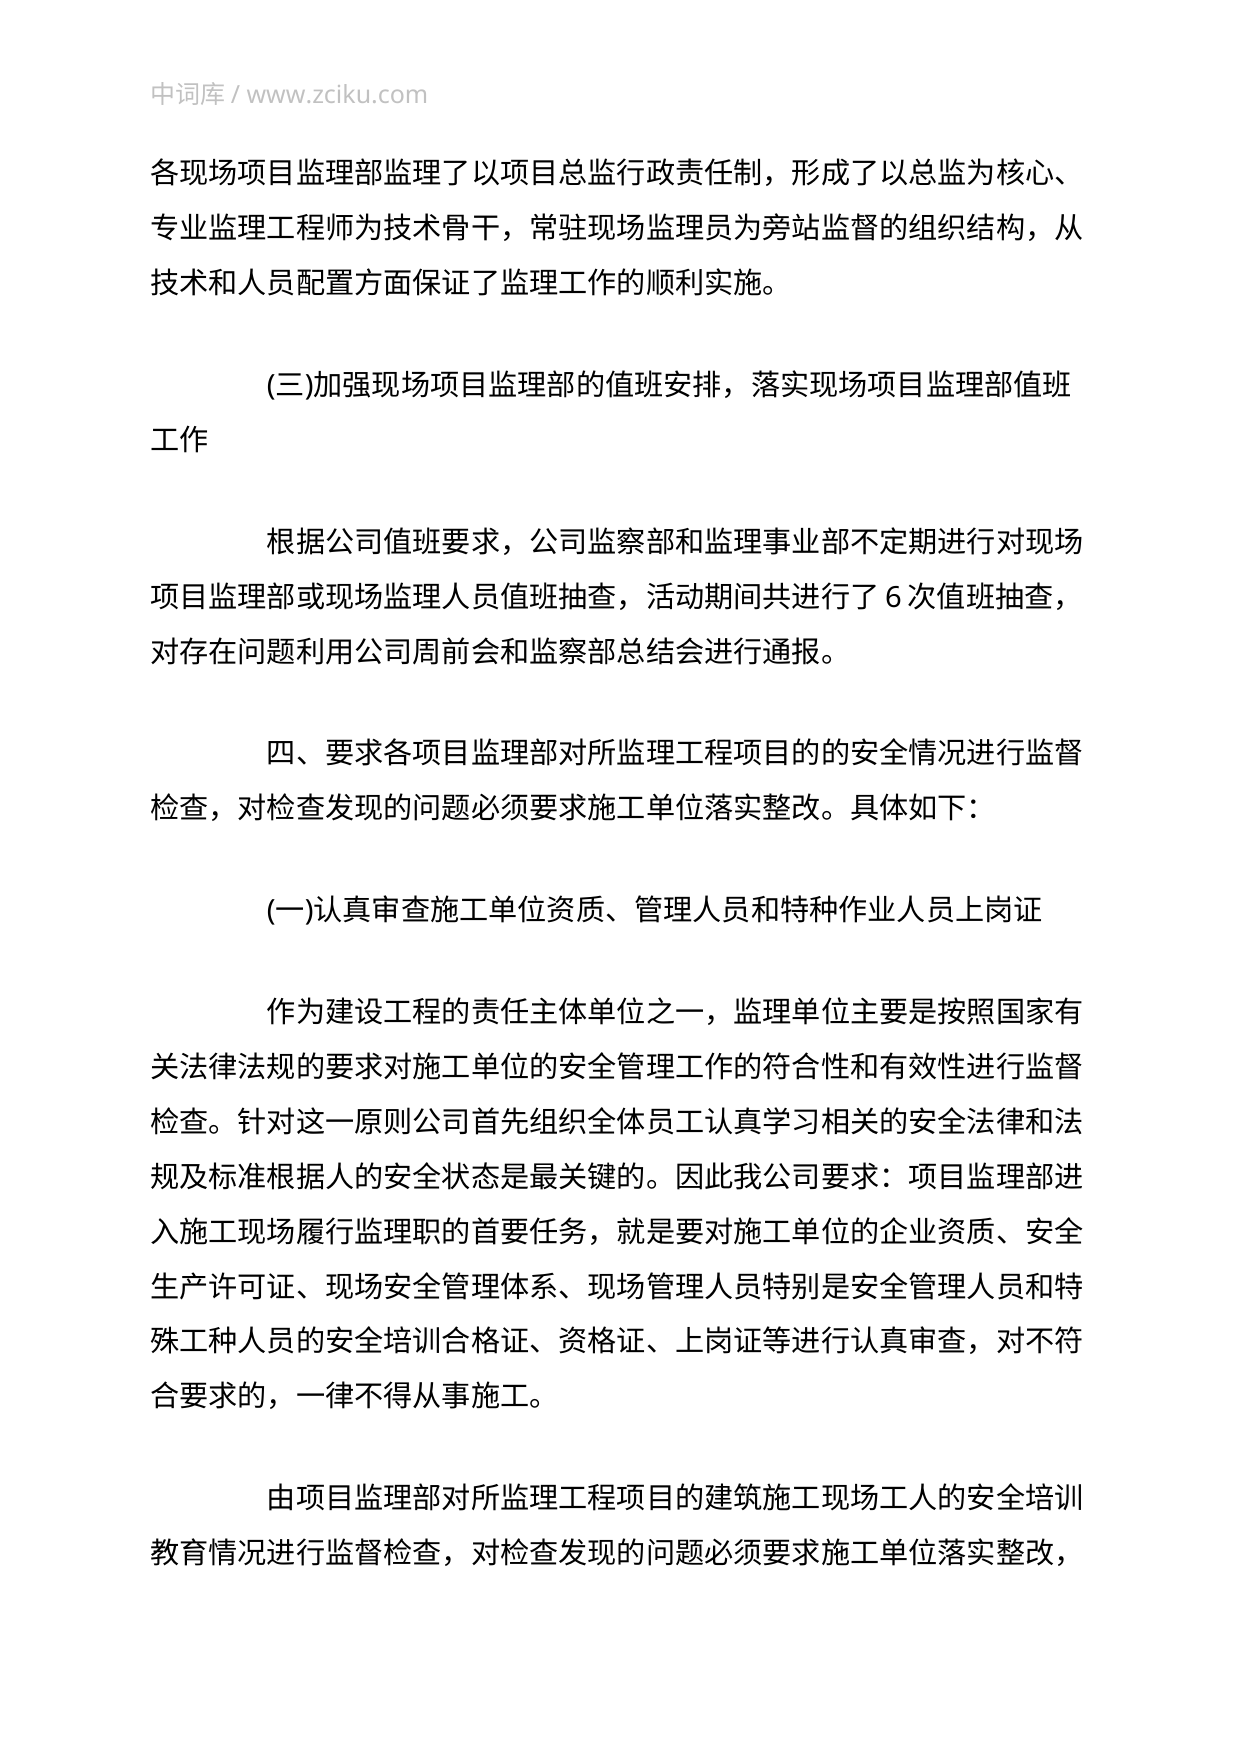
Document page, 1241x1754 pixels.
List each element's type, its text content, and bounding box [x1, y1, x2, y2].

text 四、要求各项目监理部对所监理工程项目的的安全情况进行监督检查，对检查发现的问题必须要求施工单位落实整改。具体如下： [150, 730, 1090, 827]
text 作为建设工程的责任主体单位之一，监理单位主要是按照国家有关法律法规的要求对施工单位的安全管理工作的符合性和有效性进行监督检查。针对这一原则公司首先组织全体员工认真学习相关的安全法律和法规及标准根据人的安全状态是最关键的。因此我公司要求：项目监理部进入施工现场履行监理职的首要任务，就是要对施工单位的企业资质、安全生产许可证、现场安全管理体系、现场管理人员特别是安全管理人员和特殊工种人员的安全培训合格证、资格证、上岗证等进行认真审查，对不符合要求的，一律不得从事施工。 [150, 989, 1090, 1415]
text (三)加强现场项目监理部的值班安排，落实现场项目监理部值班工作 [150, 362, 1090, 459]
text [150, 1475, 1090, 1572]
text 根据公司值班要求，公司监察部和监理事业部不定期进行对现场项目监理部或现场监理人员值班抽查，活动期间共进行了6次值班抽查，对存在问题利用公司周前会和监察部总结会进行通报。 [150, 518, 1090, 671]
text (一)认真审查施工单位资质、管理人员和特种作业人员上岗证 [150, 887, 1090, 929]
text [150, 150, 1090, 302]
